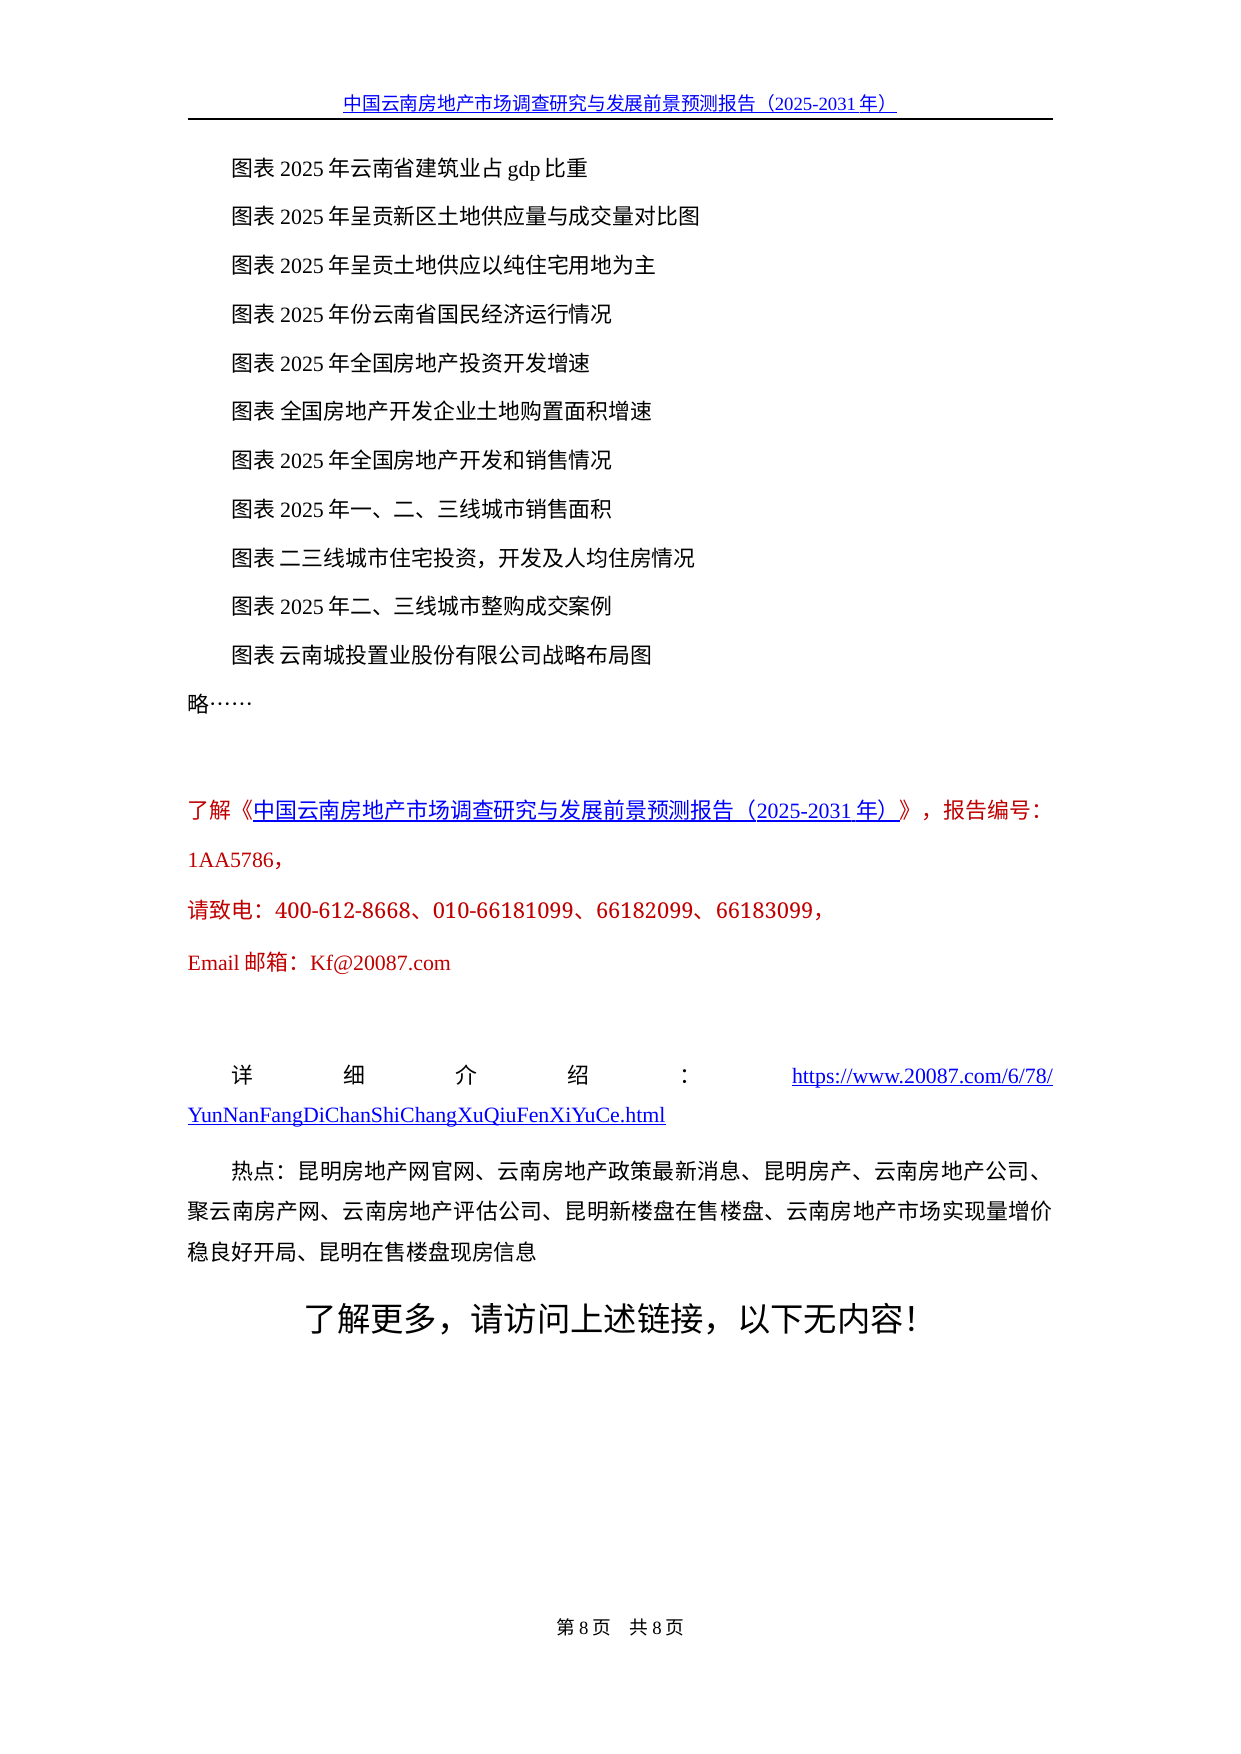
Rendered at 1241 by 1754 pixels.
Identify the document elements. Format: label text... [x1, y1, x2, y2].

text 详细介绍：https://www.20087.com/6/78/YunNanFangDiChanShiChangXuQiuFenXiYuCe.html [187, 1058, 1053, 1131]
text Email邮箱：Kf@20087.com [187, 945, 1053, 977]
text 了解《中国云南房地产市场调查研究与发展前景预测报告（2025-2031年）》，报告编号：1AA5786， [187, 793, 1053, 874]
title 了解更多，请访问上述链接，以下无内容！ [187, 1284, 1053, 1349]
text 请致电：400-612-8668、010-66181099、66182099、66183099， [187, 893, 1053, 926]
text 热点：昆明房地产网官网、云南房地产政策最新消息、昆明房产、云南房地产公司、聚云南房产网、云南房地产评估公司、昆明新楼盘在售楼盘、云南房地产市场实现量增价稳良好开局、昆明在售楼盘现房信息 [187, 1153, 1053, 1267]
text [187, 150, 1053, 719]
